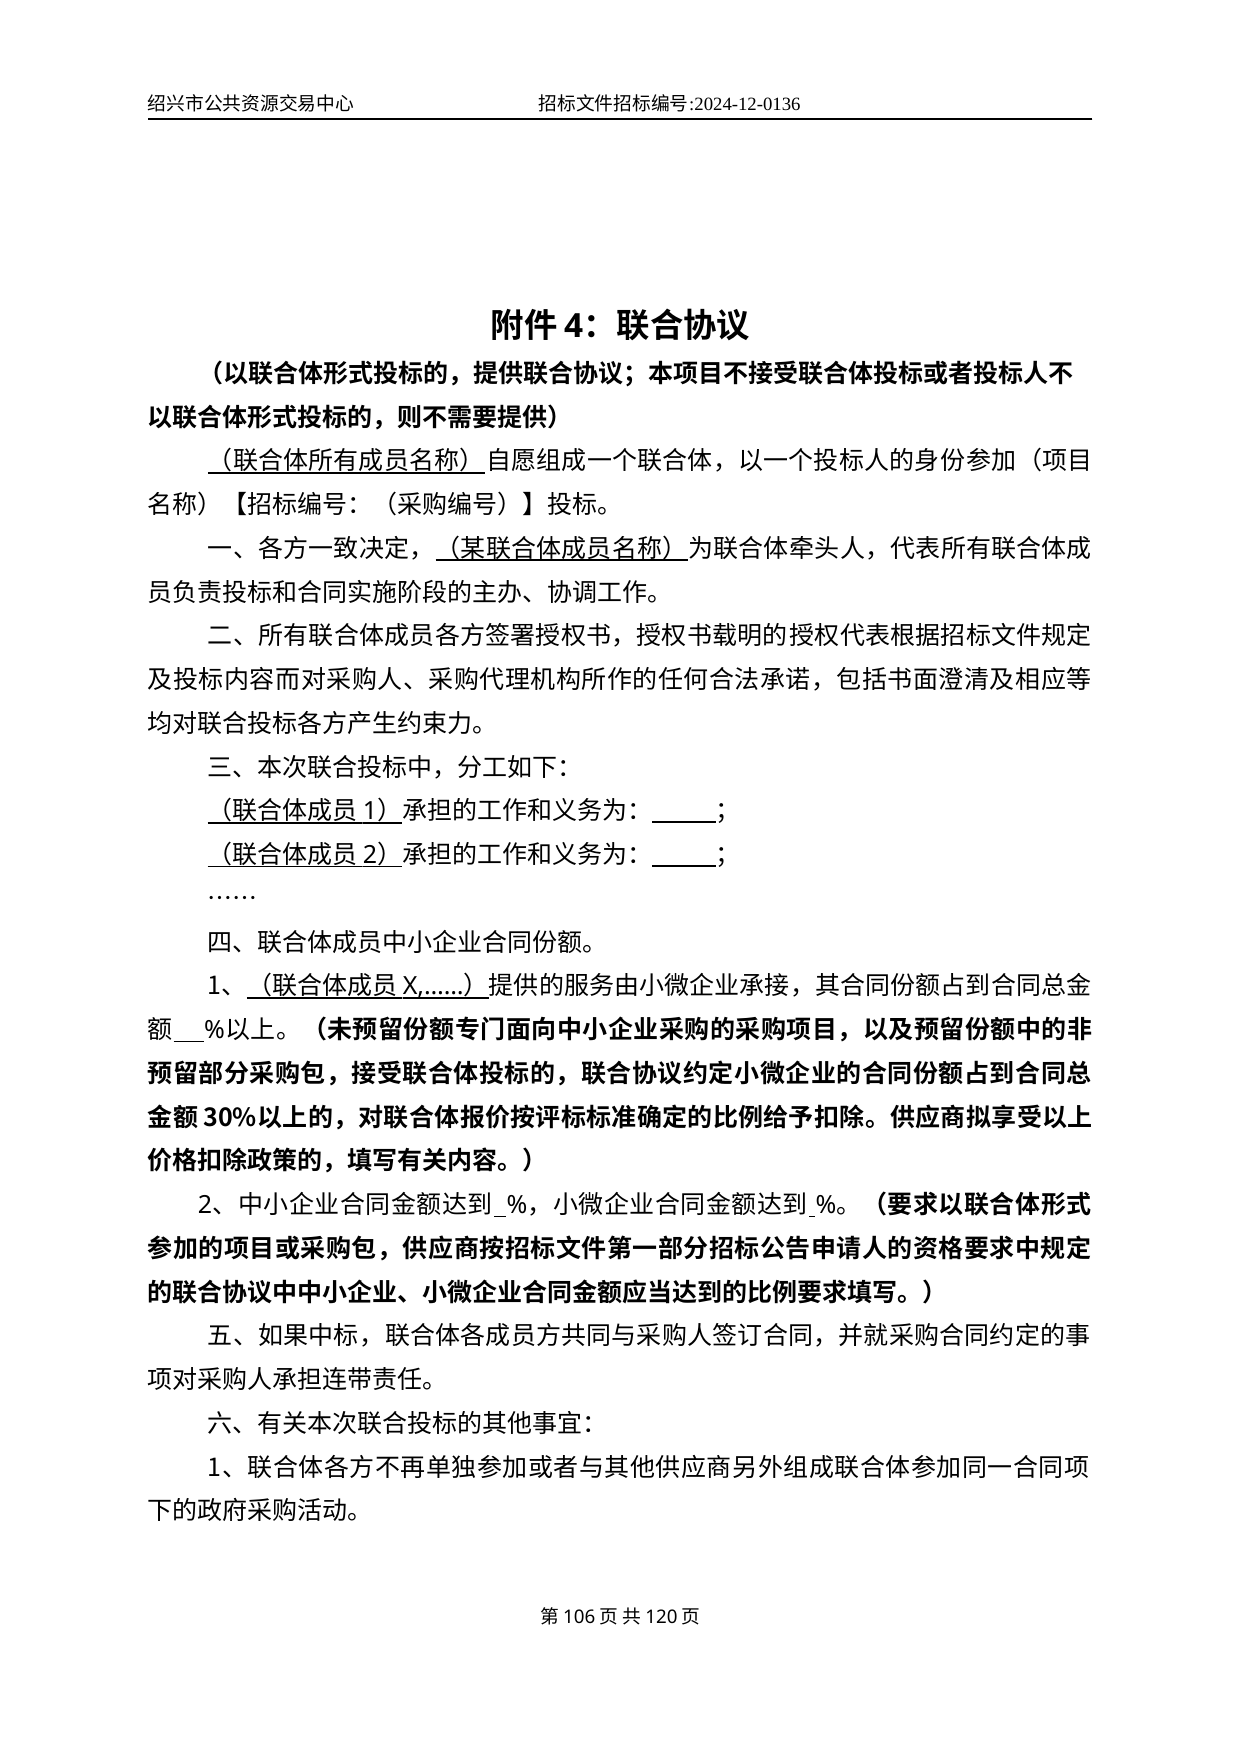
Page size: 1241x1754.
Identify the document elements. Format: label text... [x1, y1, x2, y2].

text 一、各方一致决定，（某联合体成员名称）为联合体牵头人，代表所有联合体成员负责投标和合同实施阶段的主办、协调工作。 [148, 522, 1092, 610]
text （联合体所有成员名称）自愿组成一个联合体，以一个投标人的身份参加（项目名称）【招标编号：（采购编号）】投标。 [148, 435, 1092, 522]
text （联合体成员2）承担的工作和义务为： ； [148, 828, 1092, 872]
text （以联合体形式投标的，提供联合协议；本项目不接受联合体投标或者投标人不以联合体形式投标的，则不需要提供） [148, 347, 1092, 435]
text 五、如果中标，联合体各成员方共同与采购人签订合同，并就采购合同约定的事项对采购人承担连带责任。 [148, 1310, 1092, 1397]
text 三、本次联合投标中，分工如下： [148, 741, 1092, 785]
text 二、所有联合体成员各方签署授权书，授权书载明的授权代表根据招标文件规定及投标内容而对采购人、采购代理机构所作的任何合法承诺，包括书面澄清及相应等均对联合投标各方产生约束力。 [148, 610, 1092, 741]
text 附件4：联合协议 [148, 299, 1092, 347]
text 1、（联合体成员X,……）提供的服务由小微企业承接，其合同份额占到合同总金额 %以上。（未预留份额专门面向中小企业采购的采购项目，以及预留份额中的非预留部分采购包，接受联合体投标的，联合协议约定小微企业的合同份额占到合同总金额30%以上的，对联合体报价按评标标准确定的比例给予扣除。供应商拟享受以上价格扣除政策的，填写有关内容。） [148, 960, 1092, 1178]
text 四、联合体成员中小企业合同份额。 [148, 916, 1092, 960]
text （联合体成员1）承担的工作和义务为： ； [148, 785, 1092, 828]
text 六、有关本次联合投标的其他事宜： [148, 1397, 1092, 1441]
text 2、中小企业合同金额达到 %，小微企业合同金额达到 %。（要求以联合体形式参加的项目或采购包，供应商按招标文件第一部分招标公告申请人的资格要求中规定的联合协议中中小企业、小微企业合同金额应当达到的比例要求填写。） [148, 1178, 1092, 1310]
text 1、联合体各方不再单独参加或者与其他供应商另外组成联合体参加同一合同项下的政府采购活动。 [148, 1441, 1092, 1528]
text …… [148, 872, 1092, 916]
